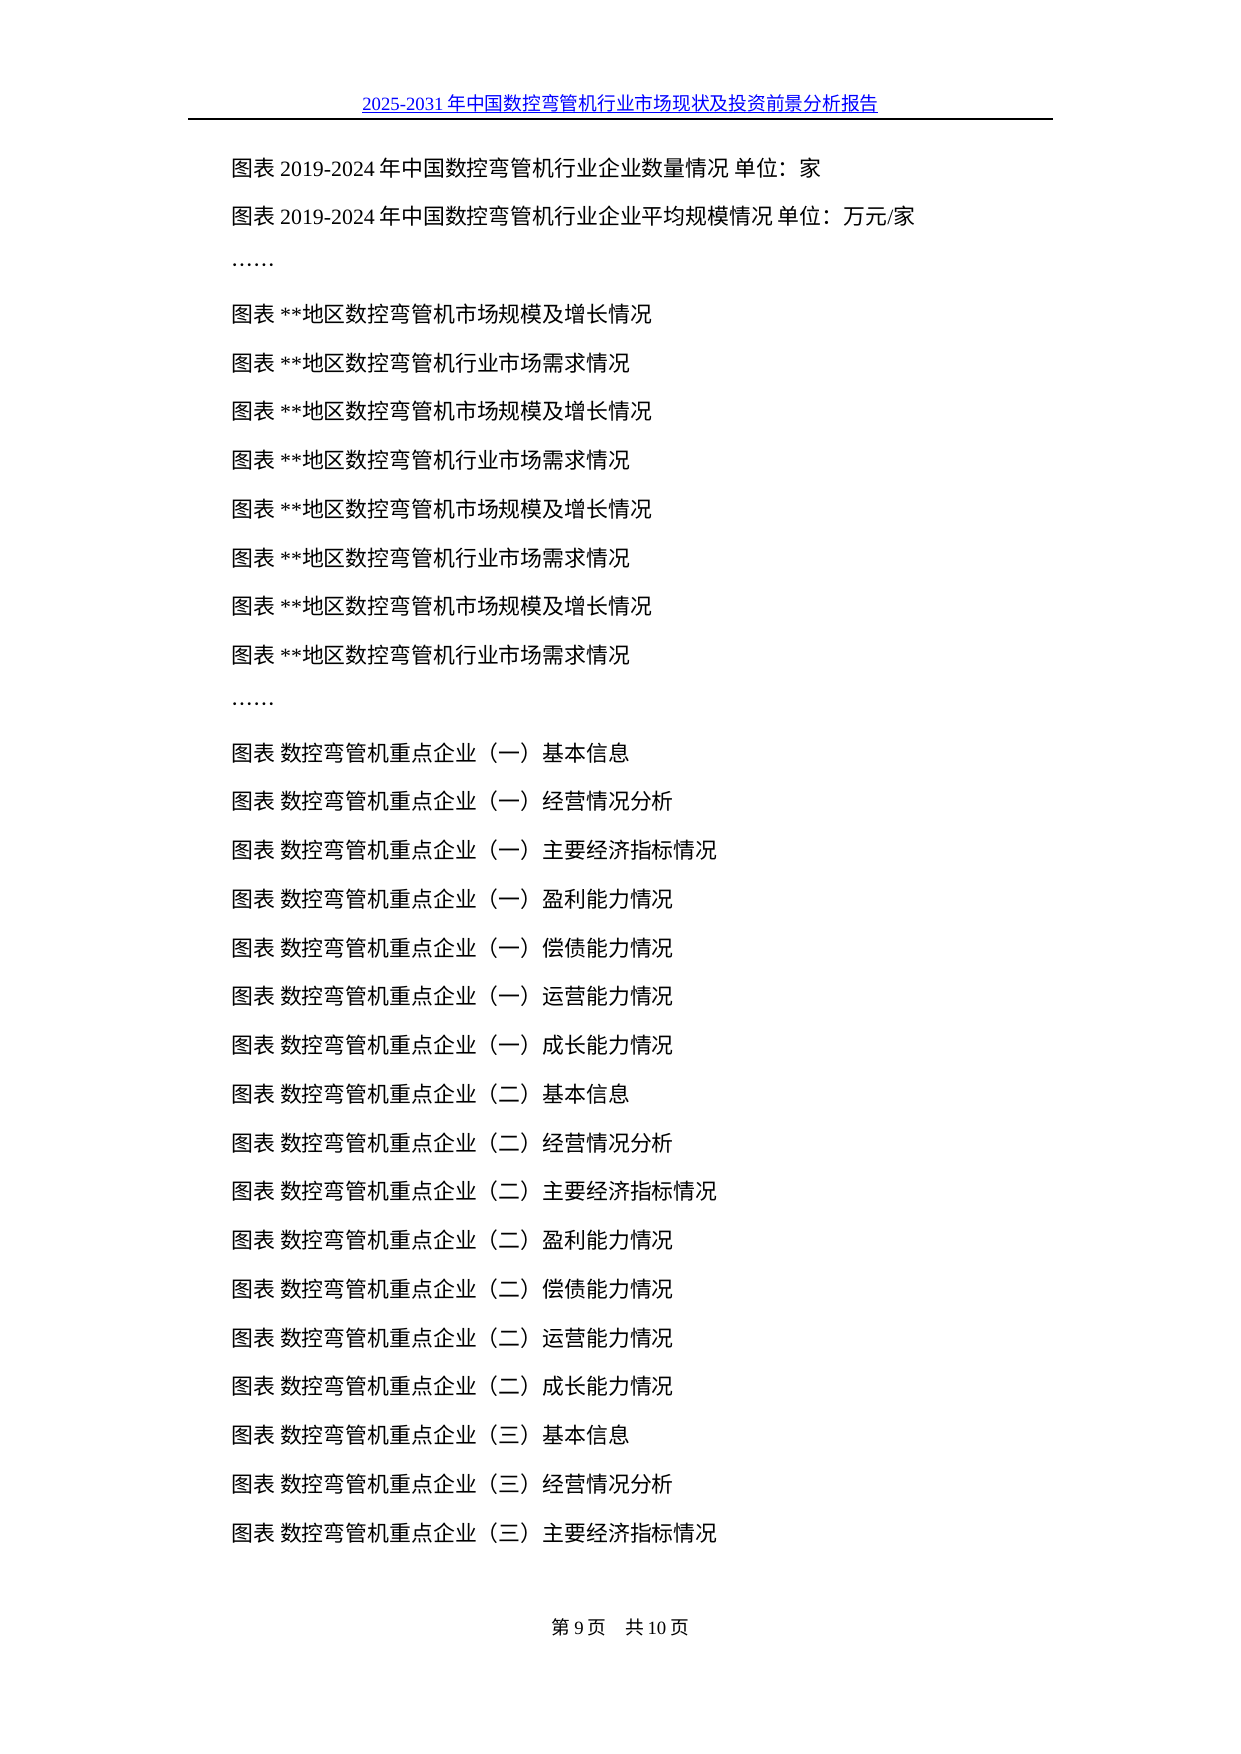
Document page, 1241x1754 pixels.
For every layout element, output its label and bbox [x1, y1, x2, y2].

text [187, 150, 1053, 1548]
